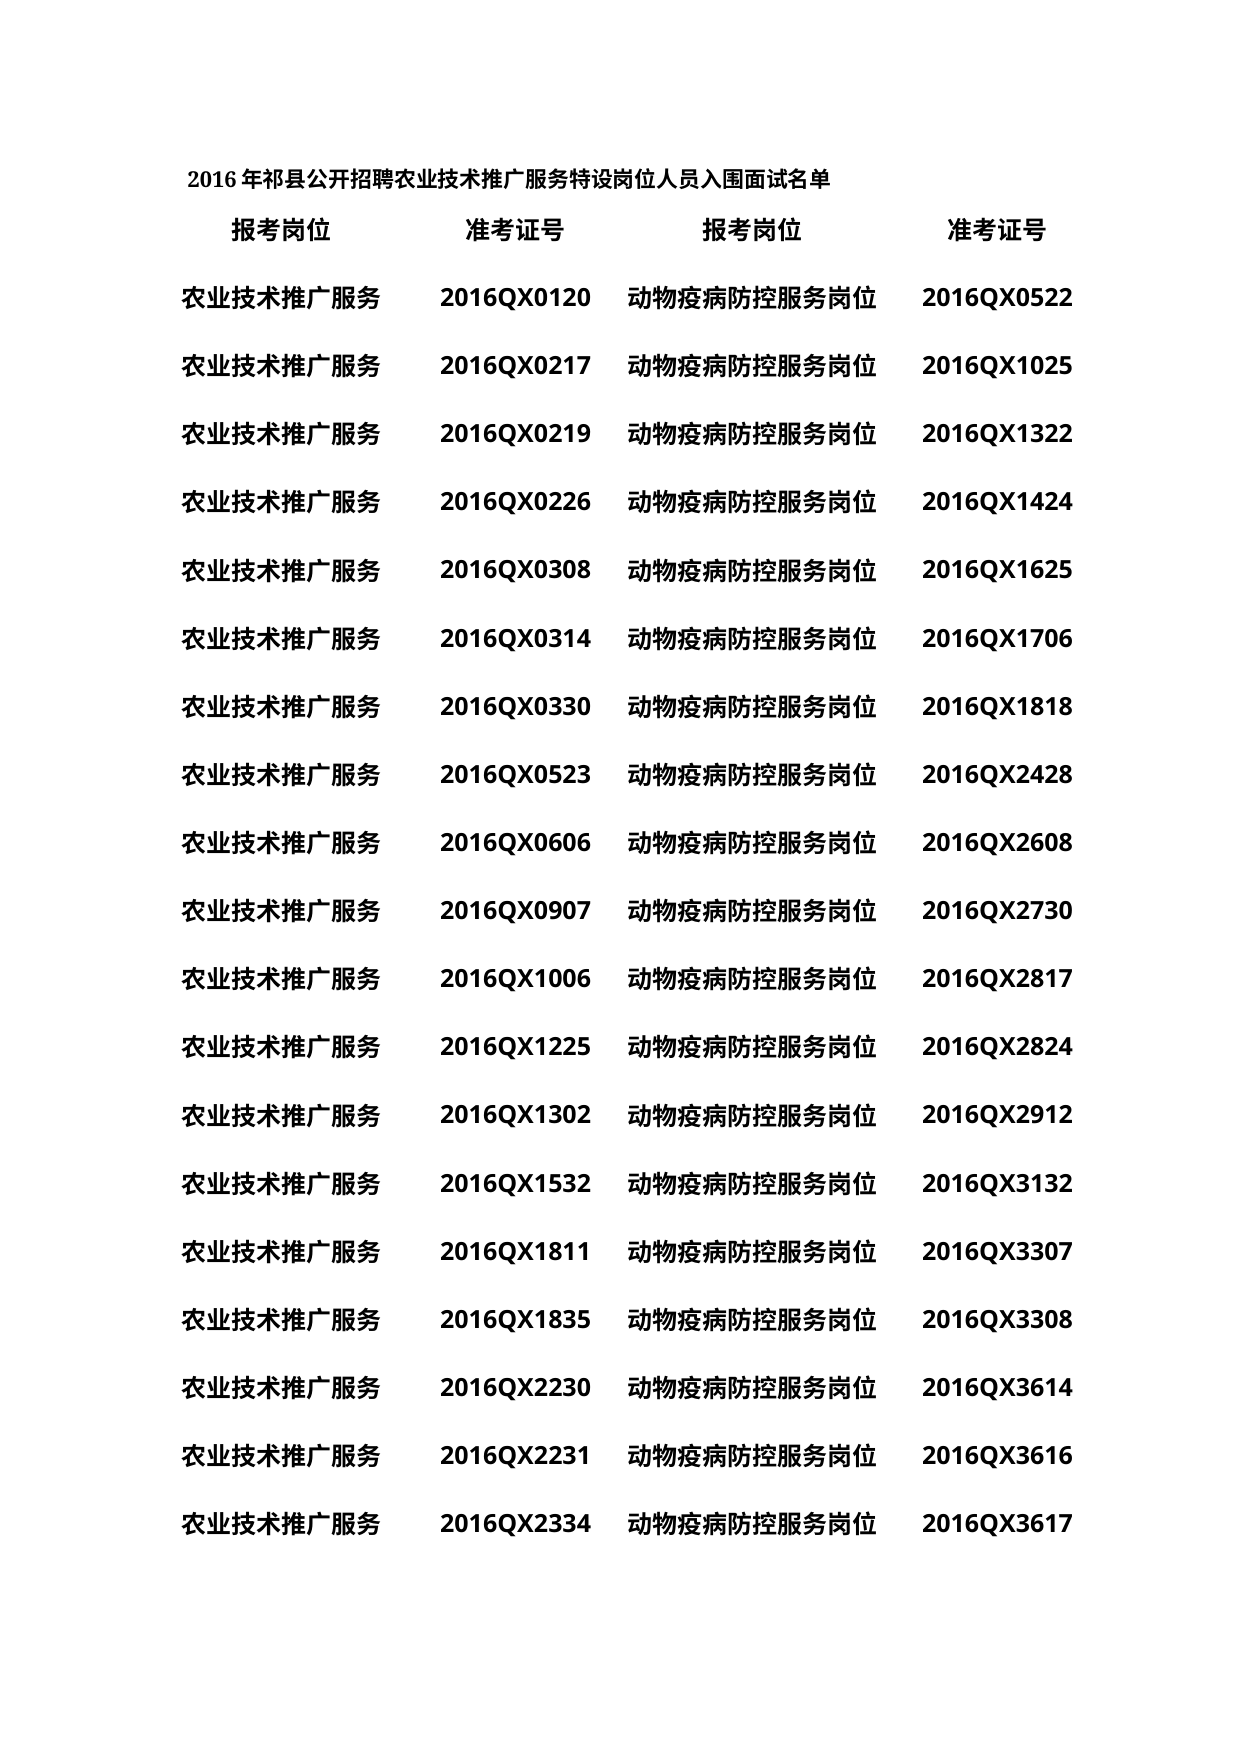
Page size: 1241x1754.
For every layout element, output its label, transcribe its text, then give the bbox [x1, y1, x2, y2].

table_cell 农业技术推广服务 [141, 399, 422, 467]
text 2016年祁县公开招聘农业技术推广服务特设岗位人员入围面试名单 [187, 162, 1053, 194]
table_cell 2016QX0606 [422, 808, 608, 876]
table_cell 2016QX0226 [422, 467, 608, 535]
table_cell 2016QX2817 [896, 944, 1099, 1012]
table_cell 2016QX2824 [896, 1012, 1099, 1080]
table_cell 2016QX1625 [896, 535, 1099, 603]
table_cell 动物疫病防控服务岗位 [609, 671, 896, 739]
table_cell 2016QX2231 [422, 1421, 608, 1489]
table_cell 农业技术推广服务 [141, 467, 422, 535]
table_cell 农业技术推广服务 [141, 1148, 422, 1216]
table_cell 动物疫病防控服务岗位 [609, 603, 896, 671]
table_cell 2016QX0308 [422, 535, 608, 603]
table_cell 动物疫病防控服务岗位 [609, 535, 896, 603]
table_cell 动物疫病防控服务岗位 [609, 1148, 896, 1216]
table_cell 农业技术推广服务 [141, 1353, 422, 1421]
table_cell 2016QX0523 [422, 740, 608, 808]
table_cell 农业技术推广服务 [141, 944, 422, 1012]
table_header 准考证号 [422, 195, 608, 263]
table_cell 2016QX1322 [896, 399, 1099, 467]
table_cell 农业技术推广服务 [141, 331, 422, 399]
table_cell 农业技术推广服务 [141, 1489, 422, 1557]
table_cell 动物疫病防控服务岗位 [609, 876, 896, 944]
table_cell 2016QX1006 [422, 944, 608, 1012]
table_cell 2016QX2608 [896, 808, 1099, 876]
table_cell 动物疫病防控服务岗位 [609, 1353, 896, 1421]
table_cell 2016QX3307 [896, 1216, 1099, 1284]
table_cell 农业技术推广服务 [141, 603, 422, 671]
table_header 准考证号 [896, 195, 1099, 263]
table_cell 2016QX0219 [422, 399, 608, 467]
table_cell 2016QX1302 [422, 1080, 608, 1148]
table_cell 2016QX1706 [896, 603, 1099, 671]
table_cell 动物疫病防控服务岗位 [609, 331, 896, 399]
table_cell 2016QX0907 [422, 876, 608, 944]
table_cell 2016QX3614 [896, 1353, 1099, 1421]
table_cell 动物疫病防控服务岗位 [609, 1285, 896, 1353]
table_cell 2016QX2730 [896, 876, 1099, 944]
table_cell 2016QX0522 [896, 263, 1099, 331]
table_cell 2016QX1225 [422, 1012, 608, 1080]
table_cell 2016QX2230 [422, 1353, 608, 1421]
table_cell 农业技术推广服务 [141, 671, 422, 739]
table_cell 农业技术推广服务 [141, 876, 422, 944]
table_cell 农业技术推广服务 [141, 1080, 422, 1148]
table_cell 动物疫病防控服务岗位 [609, 1489, 896, 1557]
table_cell 农业技术推广服务 [141, 263, 422, 331]
table_cell 农业技术推广服务 [141, 1421, 422, 1489]
table_cell 动物疫病防控服务岗位 [609, 467, 896, 535]
table_cell 动物疫病防控服务岗位 [609, 808, 896, 876]
table_cell 农业技术推广服务 [141, 740, 422, 808]
table_cell 2016QX3616 [896, 1421, 1099, 1489]
table_cell 动物疫病防控服务岗位 [609, 1421, 896, 1489]
table_cell 动物疫病防控服务岗位 [609, 1080, 896, 1148]
table_cell 动物疫病防控服务岗位 [609, 1216, 896, 1284]
table_cell 2016QX3617 [896, 1489, 1099, 1557]
table_header 报考岗位 [141, 195, 422, 263]
table_cell 2016QX3308 [896, 1285, 1099, 1353]
table_cell 动物疫病防控服务岗位 [609, 399, 896, 467]
table_cell 2016QX2428 [896, 740, 1099, 808]
table_cell 2016QX1025 [896, 331, 1099, 399]
table_cell 农业技术推广服务 [141, 535, 422, 603]
table_cell 动物疫病防控服务岗位 [609, 263, 896, 331]
table_cell 2016QX2912 [896, 1080, 1099, 1148]
table_cell 动物疫病防控服务岗位 [609, 740, 896, 808]
table_cell 2016QX1835 [422, 1285, 608, 1353]
table_header 报考岗位 [609, 195, 896, 263]
table_cell 农业技术推广服务 [141, 1012, 422, 1080]
table_cell 2016QX0330 [422, 671, 608, 739]
table_cell 农业技术推广服务 [141, 1285, 422, 1353]
table_cell 2016QX1811 [422, 1216, 608, 1284]
table_cell 2016QX1424 [896, 467, 1099, 535]
table_cell 动物疫病防控服务岗位 [609, 944, 896, 1012]
table_cell 2016QX0217 [422, 331, 608, 399]
table_cell 2016QX0314 [422, 603, 608, 671]
table_cell 2016QX2334 [422, 1489, 608, 1557]
table_cell 农业技术推广服务 [141, 808, 422, 876]
table_cell 农业技术推广服务 [141, 1216, 422, 1284]
table_cell 2016QX3132 [896, 1148, 1099, 1216]
table_cell 2016QX1532 [422, 1148, 608, 1216]
table_cell 2016QX1818 [896, 671, 1099, 739]
table_cell 2016QX0120 [422, 263, 608, 331]
table_cell 动物疫病防控服务岗位 [609, 1012, 896, 1080]
